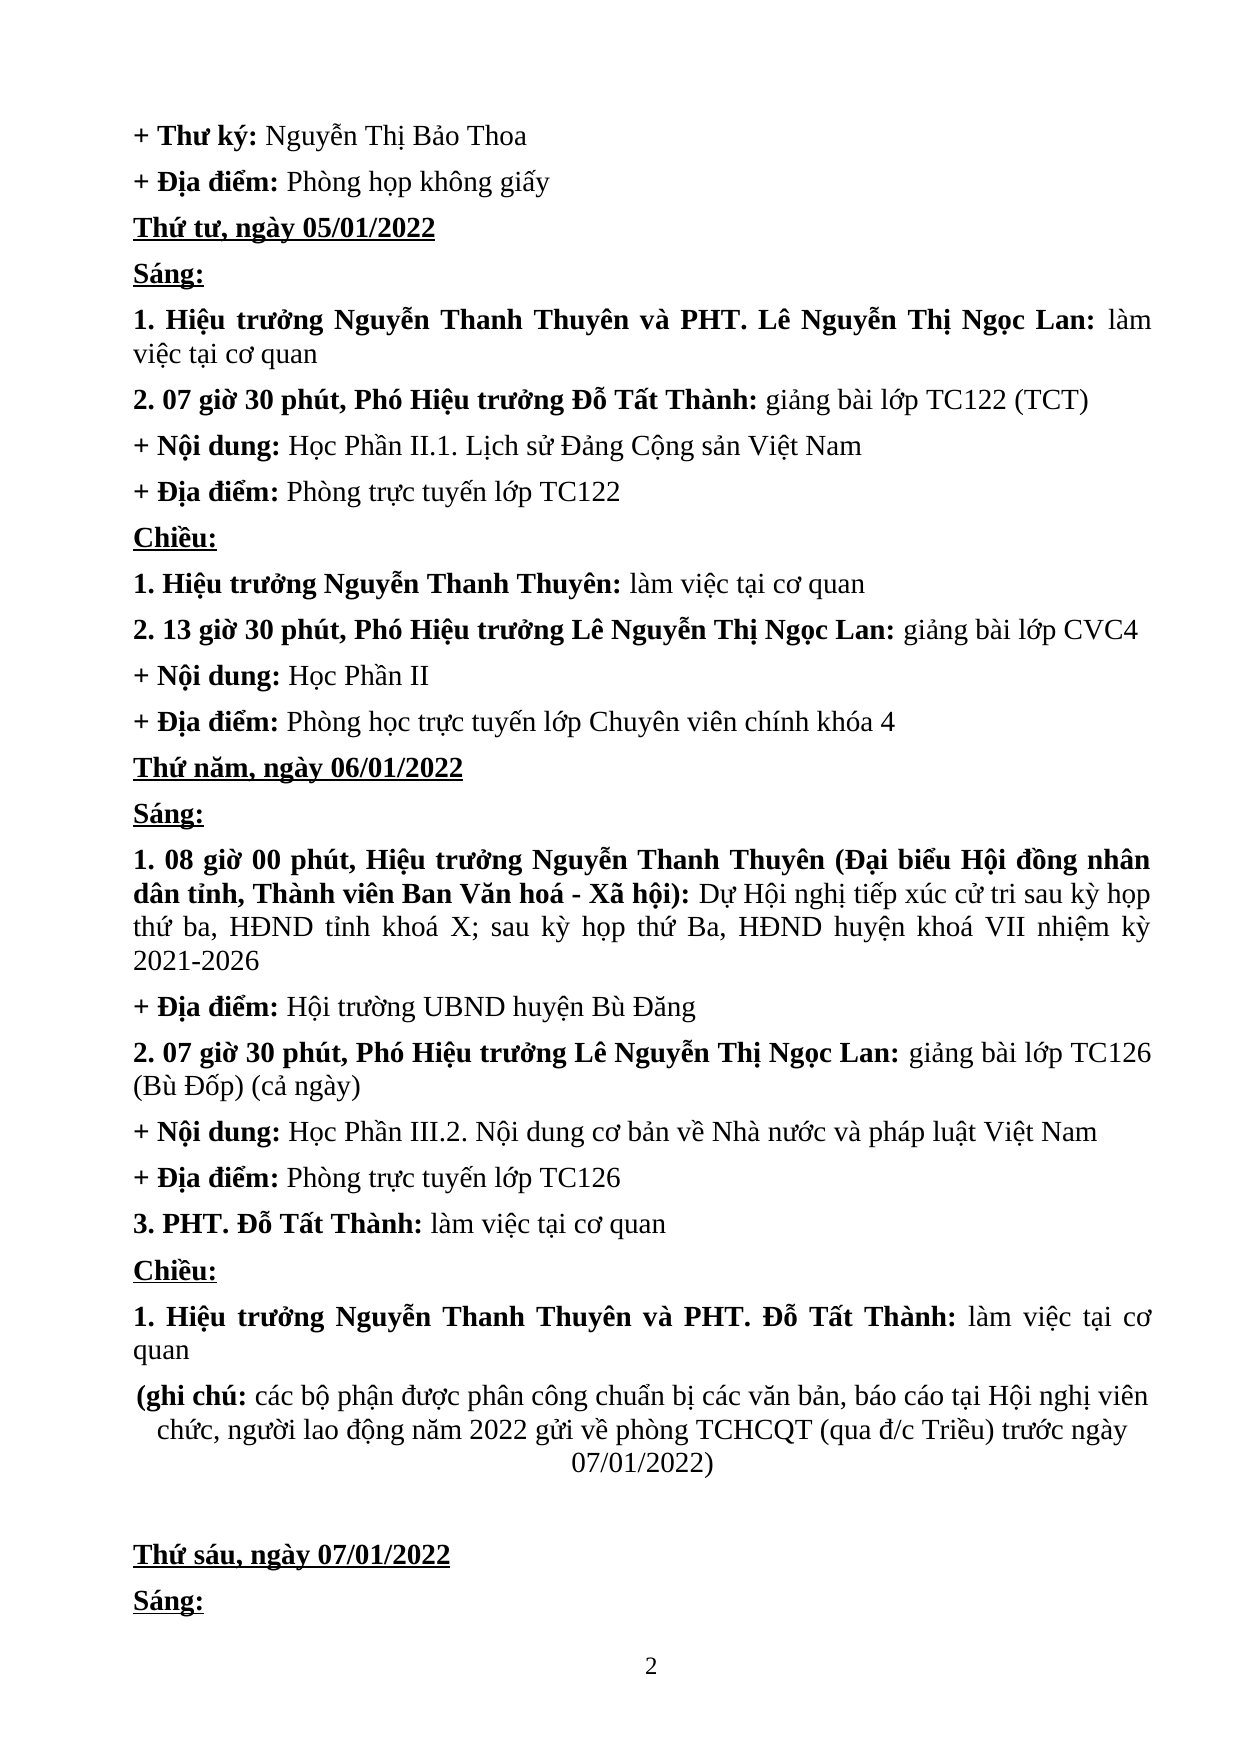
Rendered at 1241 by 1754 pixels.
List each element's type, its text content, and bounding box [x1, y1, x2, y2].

text + Địa điểm: Phòng học trực tuyến lớp Chuyên viên chính khóa 4 [133, 704, 1152, 738]
text + Địa điểm: Phòng trực tuyến lớp TC126 [133, 1161, 1152, 1194]
text 1. 08 giờ 00 phút, Hiệu trưởng Nguyễn Thanh Thuyên (Đại biểu Hội đồng nhân dân tỉnh, Thành viên Ban Văn hoá - Xã hội): Dự Hội nghị tiếp xúc cử tri sau kỳ họp thứ ba, HĐND tỉnh khoá X; sau kỳ họp thứ Ba, HĐND huyện khoá VII nhiệm kỳ 2021-2026 [133, 842, 1152, 976]
text + Nội dung: Học Phần III.2. Nội dung cơ bản về Nhà nước và pháp luật Việt Nam [133, 1114, 1152, 1148]
text Sáng: [133, 256, 1152, 290]
text Sáng: [133, 1583, 1152, 1617]
text (ghi chú: các bộ phận được phân công chuẩn bị các văn bản, báo cáo tại Hội nghị viên chức, người lao động năm 2022 gửi về phòng TCHCQT (qua đ/c Triều) trước ngày 07/01/2022) [133, 1378, 1152, 1479]
text Thứ tư, ngày 05/01/2022 [133, 210, 1152, 244]
text 2. 07 giờ 30 phút, Phó Hiệu trưởng Đỗ Tất Thành: giảng bài lớp TC122 (TCT) [133, 382, 1152, 415]
text + Nội dung: Học Phần II.1. Lịch sử Đảng Cộng sản Việt Nam [133, 428, 1152, 461]
text + Nội dung: Học Phần II [133, 658, 1152, 692]
text Chiều: [133, 520, 1152, 553]
text 2. 07 giờ 30 phút, Phó Hiệu trưởng Lê Nguyễn Thị Ngọc Lan: giảng bài lớp TC126 (Bù Đốp) (cả ngày) [133, 1035, 1152, 1102]
text 3. PHT. Đỗ Tất Thành: làm việc tại cơ quan [133, 1207, 1152, 1240]
text + Địa điểm: Phòng họp không giấy [133, 164, 1152, 198]
text + Địa điểm: Phòng trực tuyến lớp TC122 [133, 474, 1152, 507]
text Thứ năm, ngày 06/01/2022 [133, 750, 1152, 784]
text 1. Hiệu trưởng Nguyễn Thanh Thuyên: làm việc tại cơ quan [133, 566, 1152, 599]
text + Địa điểm: Hội trường UBND huyện Bù Đăng [133, 989, 1152, 1022]
text 1. Hiệu trưởng Nguyễn Thanh Thuyên và PHT. Lê Nguyễn Thị Ngọc Lan: làm việc tại cơ quan [133, 302, 1152, 369]
text + Thư ký: Nguyễn Thị Bảo Thoa [133, 118, 1152, 152]
text Thứ sáu, ngày 07/01/2022 [133, 1537, 1152, 1571]
text 1. Hiệu trưởng Nguyễn Thanh Thuyên và PHT. Đỗ Tất Thành: làm việc tại cơ quan [133, 1299, 1152, 1366]
text 2. 13 giờ 30 phút, Phó Hiệu trưởng Lê Nguyễn Thị Ngọc Lan: giảng bài lớp CVC4 [133, 612, 1152, 646]
text Sáng: [133, 796, 1152, 830]
text Chiều: [133, 1253, 1152, 1286]
